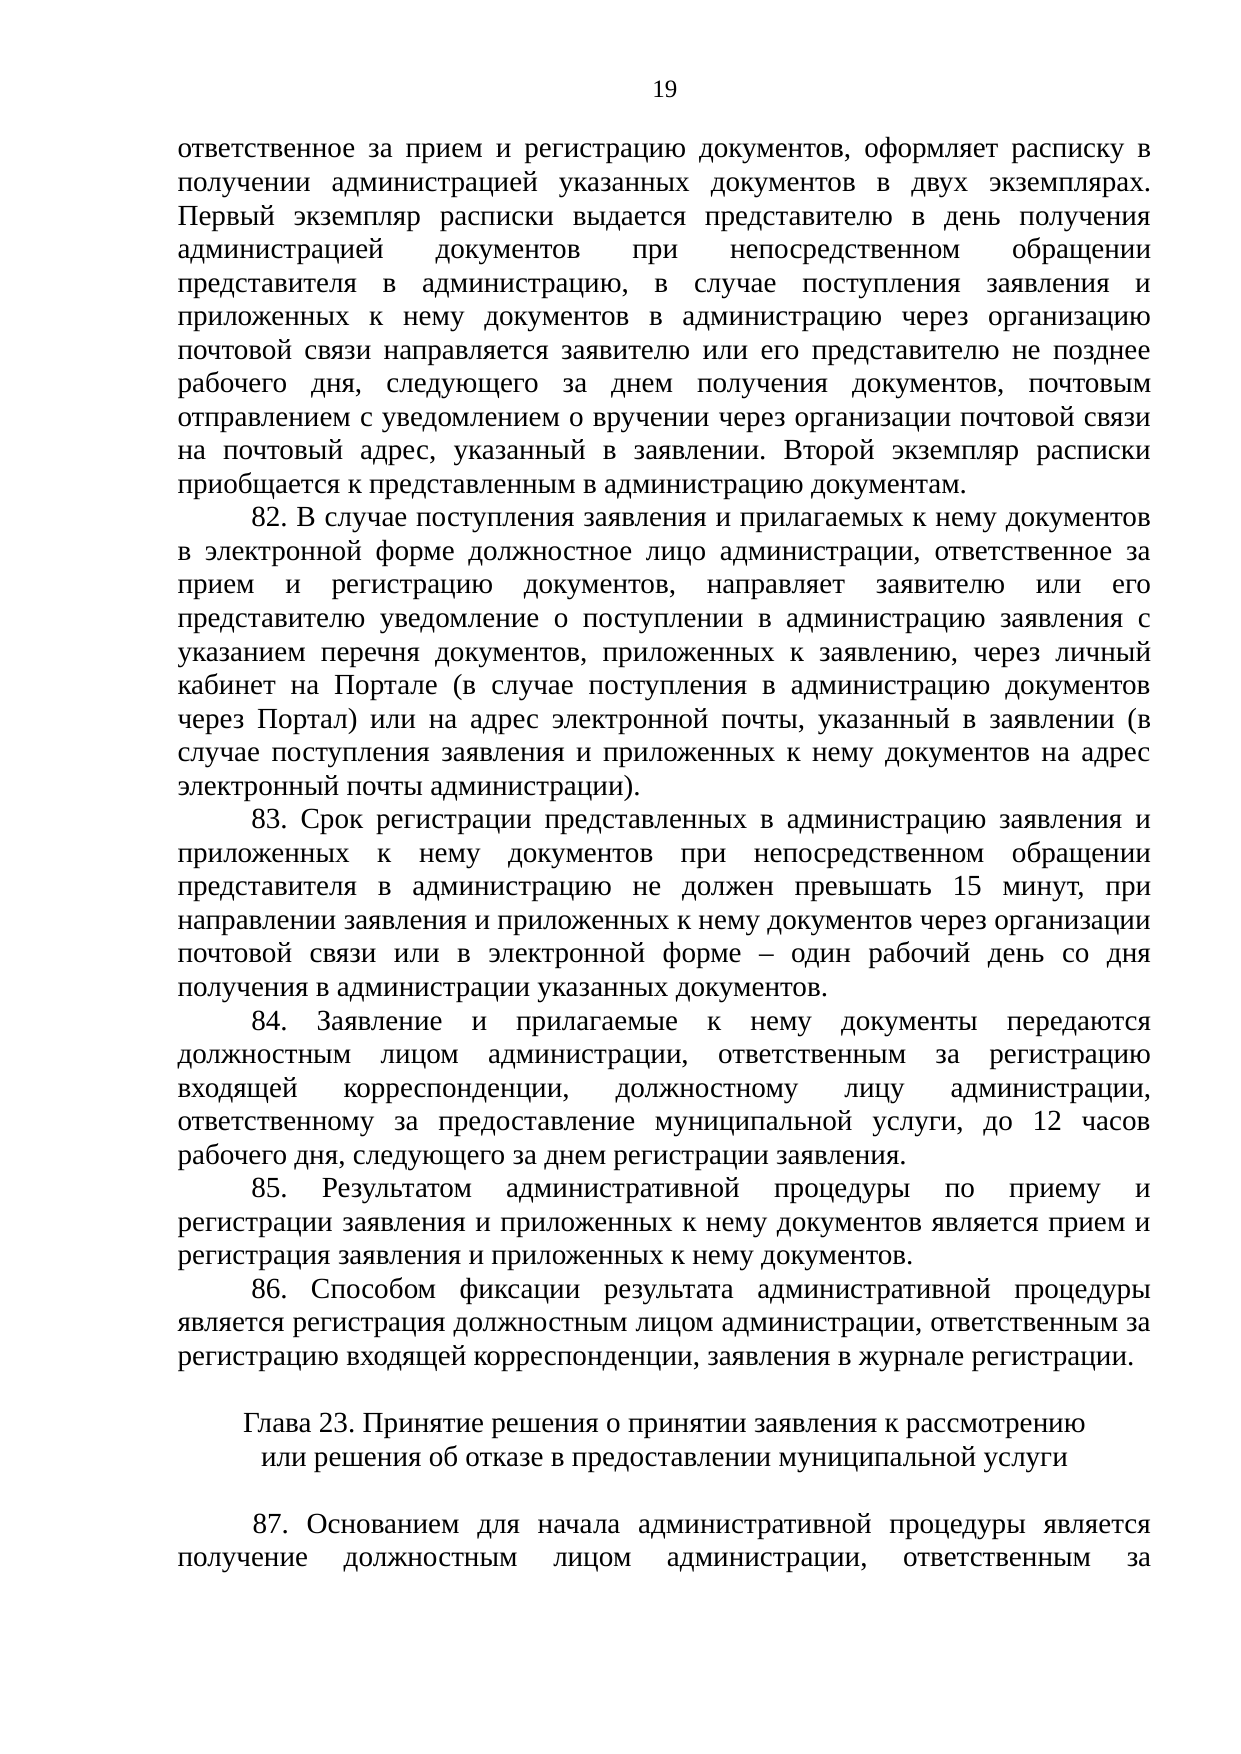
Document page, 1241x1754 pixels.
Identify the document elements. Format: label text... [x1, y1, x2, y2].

text 86. Способом фиксации результата административной процедуры является регистрация должностным лицом администрации, ответственным за регистрацию входящей корреспонденции, заявления в журнале регистрации. [177, 1271, 1152, 1372]
text 83. Срок регистрации представленных в администрацию заявления и приложенных к нему документов при непосредственном обращении представителя в администрацию не должен превышать 15 минут, при направлении заявления и приложенных к нему документов через организации почтовой связи или в электронной форме – один рабочий день со дня получения в администрации указанных документов. [177, 801, 1152, 1003]
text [177, 1506, 1152, 1573]
text Глава 23. Принятие решения о принятии заявления к рассмотрению или решения об отказе в предоставлении муниципальной услуги [177, 1405, 1152, 1472]
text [177, 131, 1152, 499]
text 84. Заявление и прилагаемые к нему документы передаются должностным лицом администрации, ответственным за регистрацию входящей корреспонденции, должностному лицу администрации, ответственному за предоставление муниципальной услуги, до 12 часов рабочего дня, следующего за днем регистрации заявления. [177, 1003, 1152, 1170]
text 82. В случае поступления заявления и прилагаемых к нему документов в электронной форме должностное лицо администрации, ответственное за прием и регистрацию документов, направляет заявителю или его представителю уведомление о поступлении в администрацию заявления с указанием перечня документов, приложенных к заявлению, через личный кабинет на Портале (в случае поступления в администрацию документов через Портал) или на адрес электронной почты, указанный в заявлении (в случае поступления заявления и приложенных к нему документов на адрес электронный почты администрации). [177, 499, 1152, 801]
text 85. Результатом административной процедуры по приему и регистрации заявления и приложенных к нему документов является прием и регистрация заявления и приложенных к нему документов. [177, 1170, 1152, 1271]
